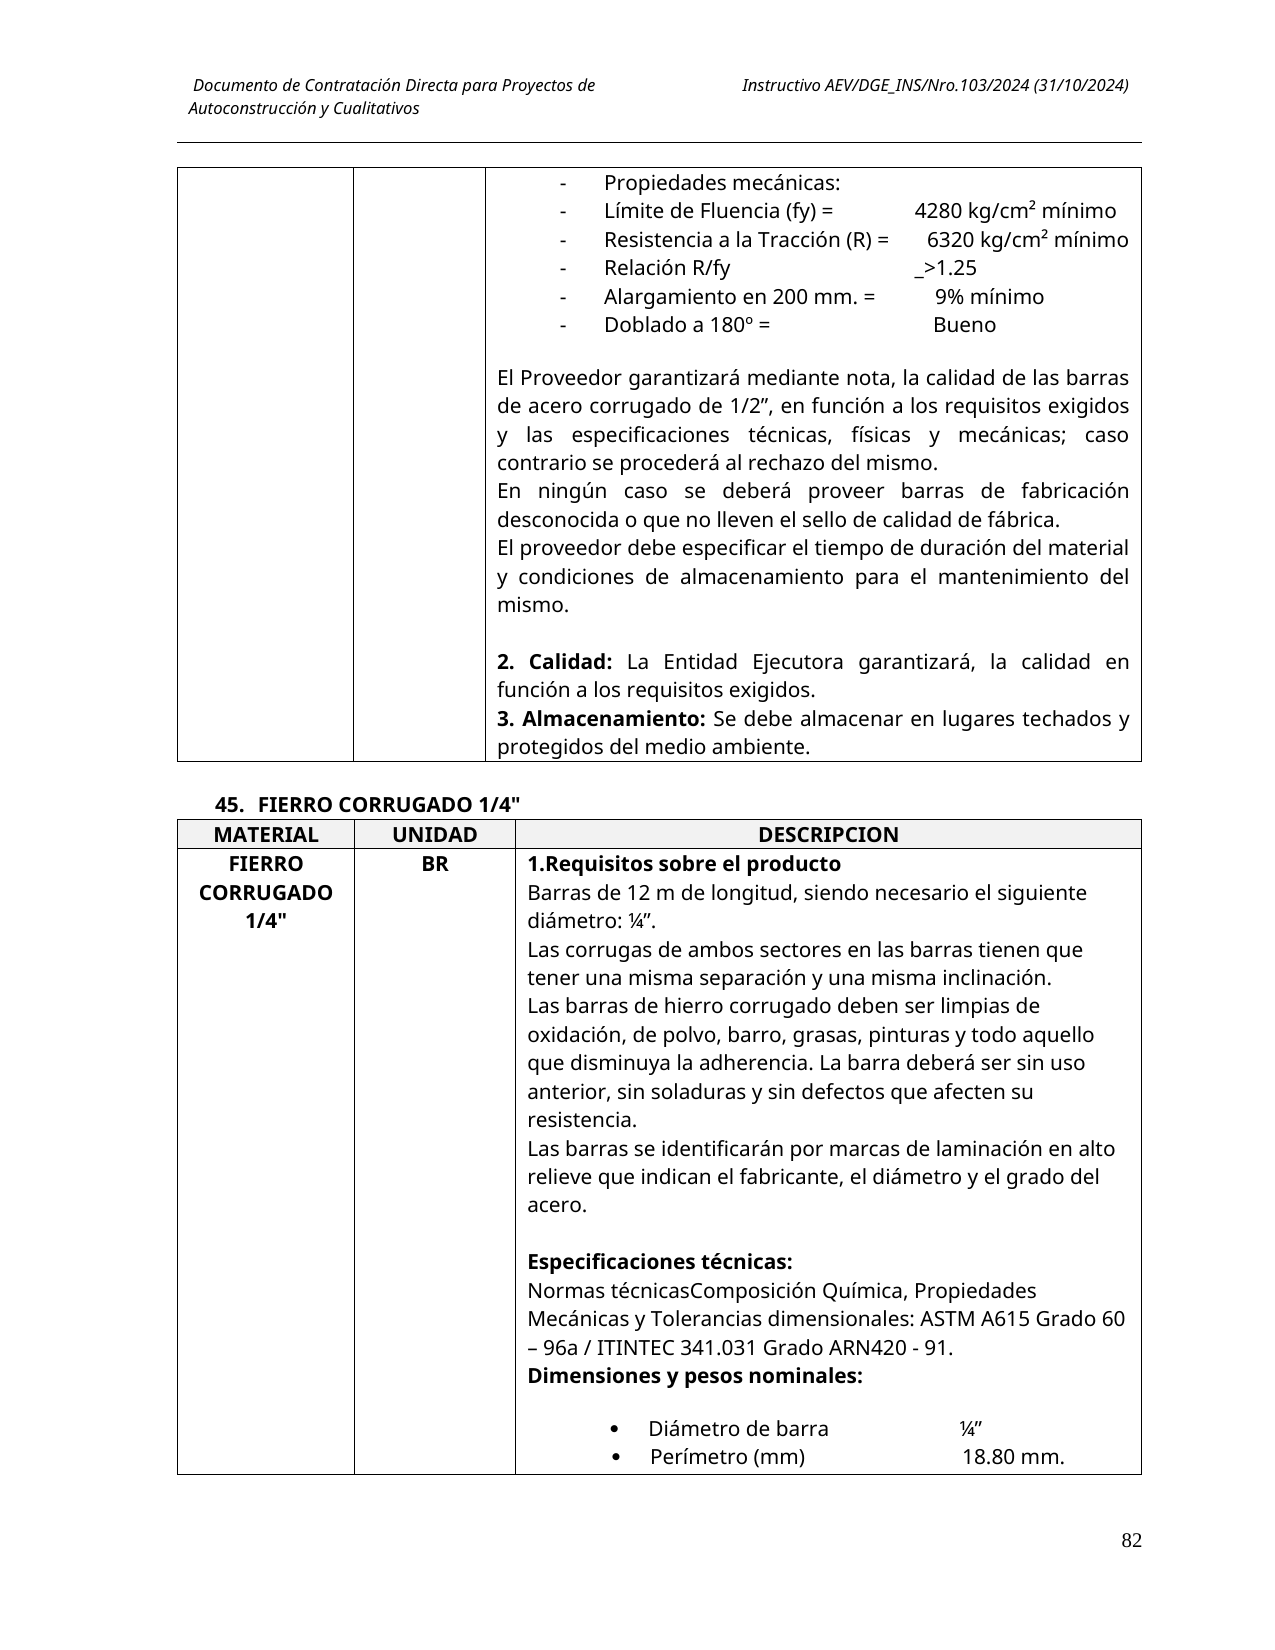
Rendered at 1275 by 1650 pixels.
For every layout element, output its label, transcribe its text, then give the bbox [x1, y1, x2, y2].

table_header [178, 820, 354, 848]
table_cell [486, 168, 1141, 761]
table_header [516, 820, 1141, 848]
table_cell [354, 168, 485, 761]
list FIERRO CORRUGADO 1/4" [215, 790, 1142, 819]
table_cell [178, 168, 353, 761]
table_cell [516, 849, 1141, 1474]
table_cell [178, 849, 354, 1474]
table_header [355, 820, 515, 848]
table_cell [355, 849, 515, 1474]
